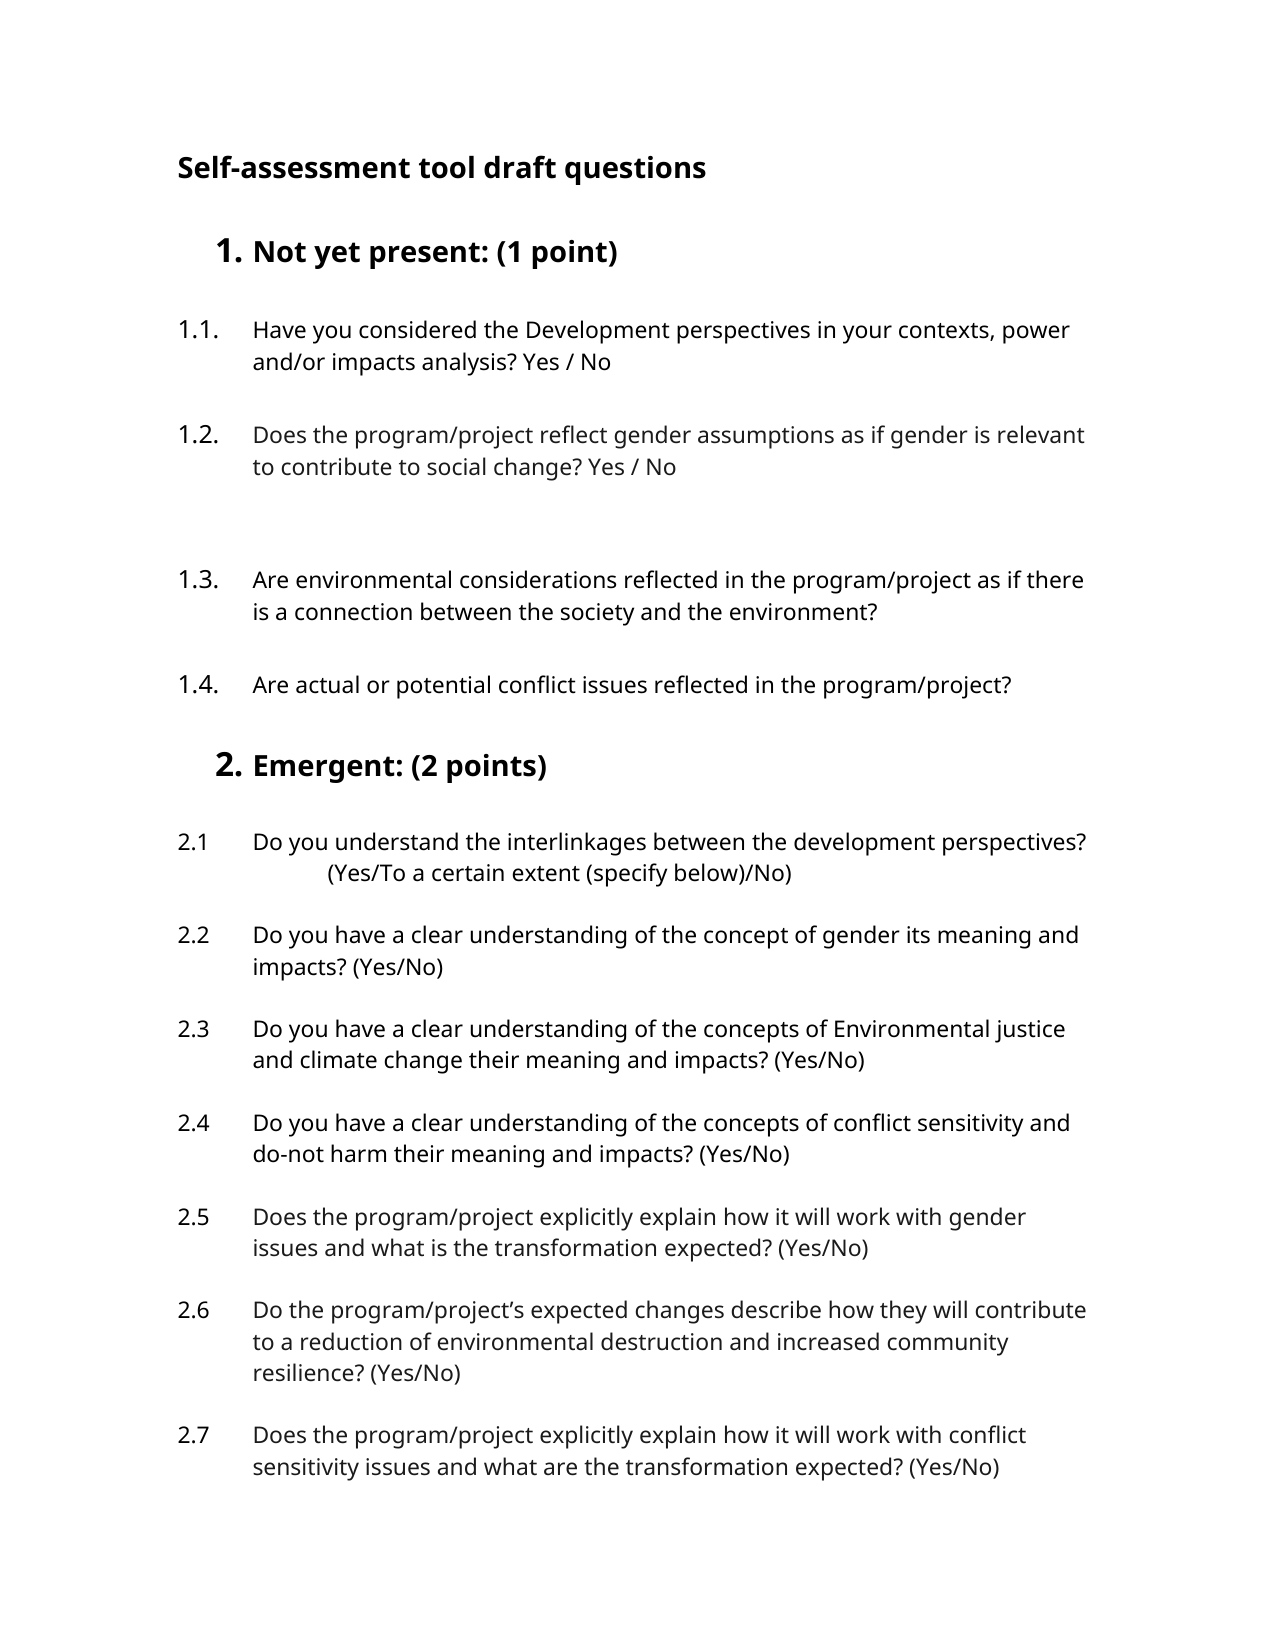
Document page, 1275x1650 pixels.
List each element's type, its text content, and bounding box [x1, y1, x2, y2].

list Do you have a clear understanding of the concepts of conflict sensitivity and do-not harm their meaning and impacts? (Yes/No) [177, 1107, 1098, 1169]
list Have you considered the Development perspectives in your contexts, power and/or impacts analysis? Yes / No [177, 312, 1098, 377]
text Self-assessment tool draft questions [177, 148, 1098, 187]
list Are environmental considerations reflected in the program/project as if there is a connection between the society and the environment? [177, 562, 1098, 627]
list Does the program/project explicitly explain how it will work with gender issues and what is the transformation expected? (Yes/No) [177, 1201, 1098, 1263]
list Are actual or potential conflict issues reflected in the program/project? [177, 667, 1098, 701]
list Does the program/project explicitly explain how it will work with conflict sensitivity issues and what are the transformation expected? (Yes/No) [177, 1419, 1098, 1482]
list Do you understand the interlinkages between the development perspectives? [177, 826, 1098, 857]
list Does the program/project reflect gender assumptions as if gender is relevant to contribute to social change? Yes / No [177, 417, 1098, 482]
list Emergent: (2 points) [215, 741, 1098, 786]
list (Yes/To a certain extent (specify below)/No) [327, 857, 1098, 888]
list Not yet present: (1 point) [215, 227, 1098, 272]
list Do the program/project’s expected changes describe how they will contribute to a reduction of environmental destruction and increased community resilience? (Yes/No) [177, 1294, 1098, 1388]
list Do you have a clear understanding of the concepts of Environmental justice and climate change their meaning and impacts? (Yes/No) [177, 1013, 1098, 1076]
list Do you have a clear understanding of the concept of gender its meaning and impacts? (Yes/No) [177, 919, 1098, 982]
